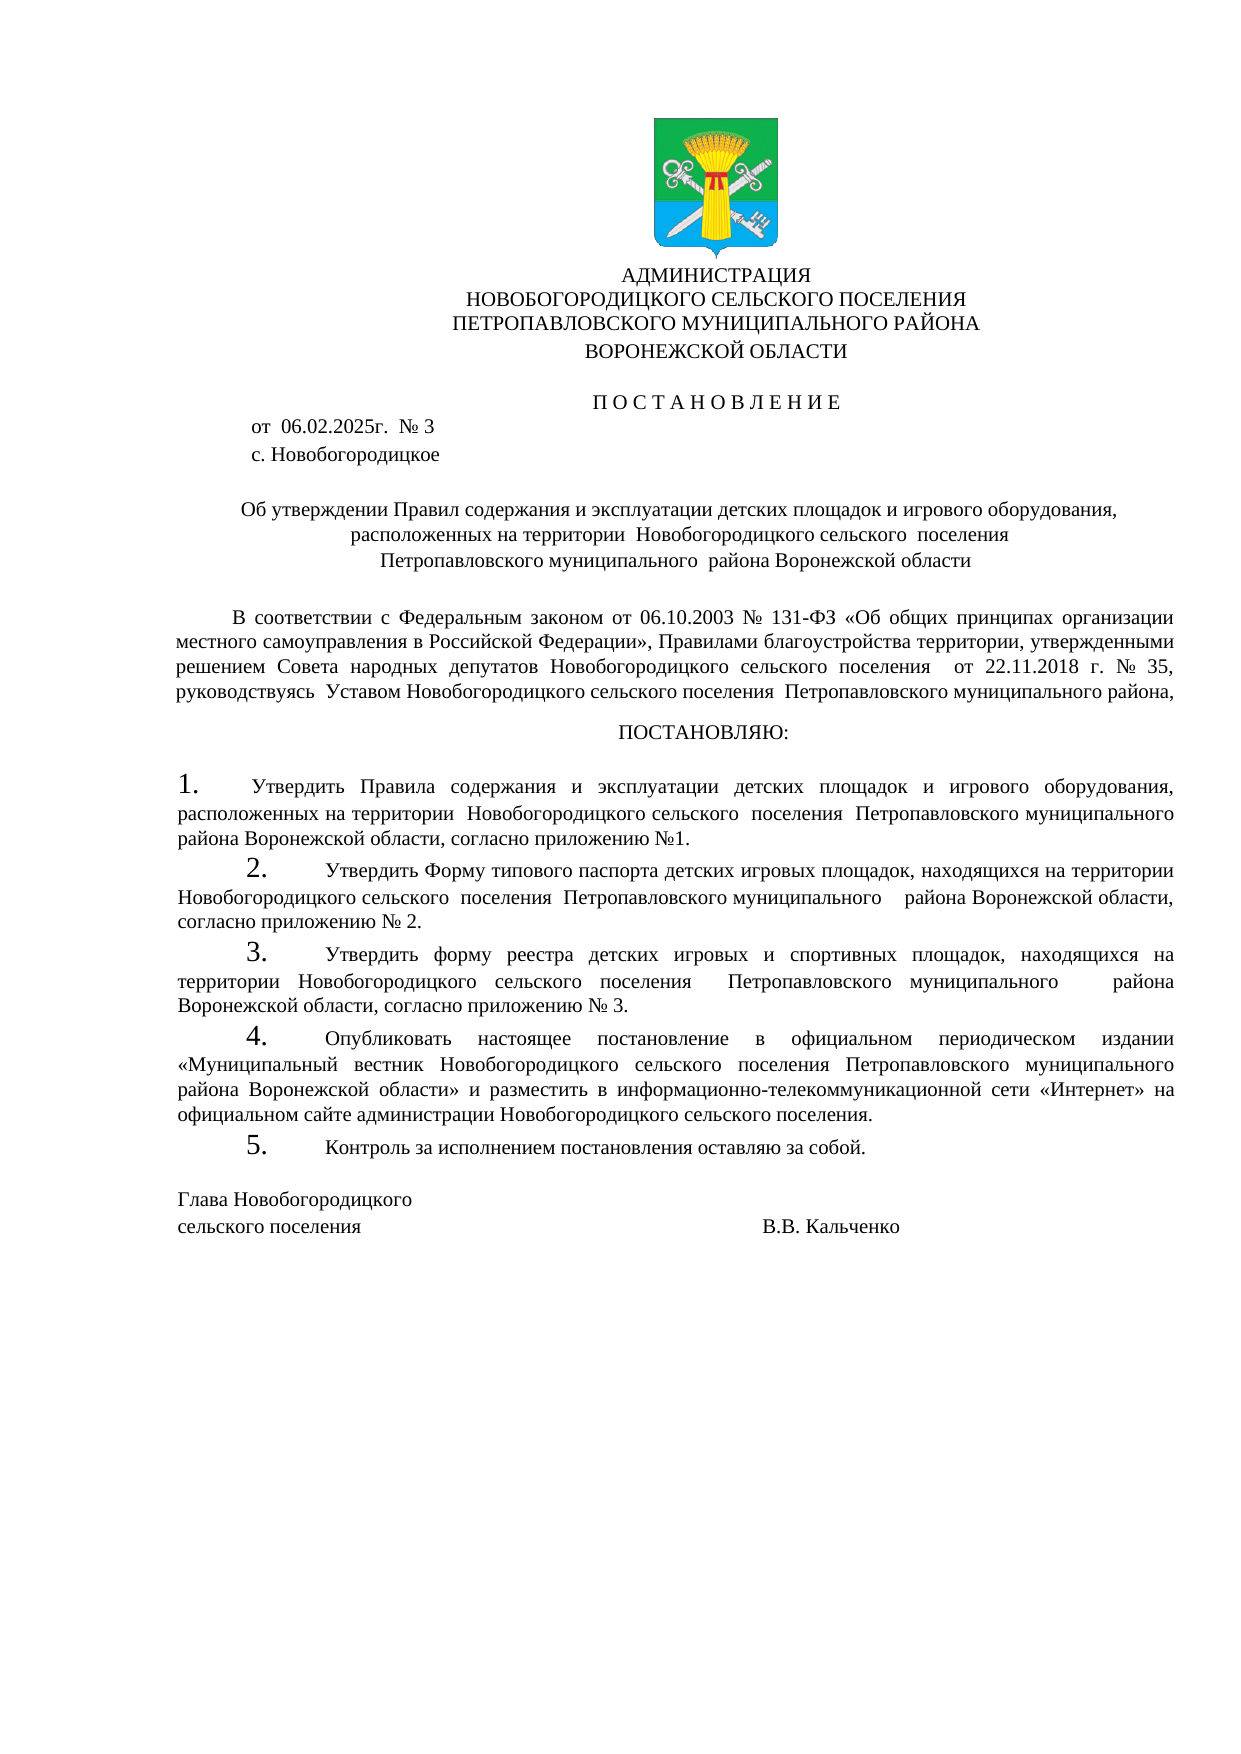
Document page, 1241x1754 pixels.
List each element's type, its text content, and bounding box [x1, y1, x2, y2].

text сельского поселения В.В. Кальченко [177, 1214, 1181, 1238]
list Контроль за исполнением постановления оставляю за собой. [177, 1127, 1175, 1160]
text ПОСТАНОВЛЯЮ: [227, 720, 1181, 744]
text ПЕТРОПАВЛОВСКОГО МУНИЦИПАЛЬНОГО РАЙОНА [177, 311, 1181, 335]
text от 06.02.2025г. № 3 [177, 414, 1181, 438]
picture [751, 212, 760, 220]
subtitle П О С Т А Н О В Л Е Н И Е [177, 390, 1181, 414]
picture [762, 220, 769, 228]
list Утвердить Форму типового паспорта детских игровых площадок, находящихся на территории Новобогородицкого сельского поселения Петропавловского муниципального района Воронежской области, согласно приложению № 2. [177, 851, 1175, 933]
subtitle АДМИНИСТРАЦИЯ [177, 263, 1181, 287]
text Глава Новобогородицкого [177, 1187, 1181, 1211]
picture [654, 118, 778, 240]
text ВОРОНЕЖСКОЙ ОБЛАСТИ [177, 339, 1181, 363]
text Об утверждении Правил содержания и эксплуатации детских площадок и игрового оборудования, расположенных на территории Новобогородицкого сельского поселения [177, 497, 1181, 546]
list Опубликовать настоящее постановление в официальном периодическом издании «Муниципальный вестник Новобогородицкого сельского поселения Петропавловского муниципального района Воронежской области» и разместить в информационно-телекоммуникационной сети «Интернет» на официальном сайте администрации Новобогородицкого сельского поселения. [177, 1018, 1175, 1126]
text с. Новобогородицкое [177, 442, 1181, 466]
list Утвердить форму реестра детских игровых и спортивных площадок, находящихся на территории Новобогородицкого сельского поселения Петропавловского муниципального района Воронежской области, согласно приложению № 3. [177, 934, 1175, 1017]
picture [654, 238, 778, 259]
list Утвердить Правила содержания и эксплуатации детских площадок и игрового оборудования, расположенных на территории Новобогородицкого сельского поселения Петропавловского муниципального района Воронежской области, согласно приложению №1. [177, 767, 1175, 849]
text Петропавловского муниципального района Воронежской области [362, 548, 989, 572]
text В соответствии с Федеральным законом от 06.10.2003 № 131-ФЗ «Об общих принципах организации местного самоуправления в Российской Федерации», Правилами благоустройства территории, утвержденными решением Совета народных депутатов Новобогородицкого сельского поселения от 22.11.2018 г. № 35, руководствуясь Уставом Новобогородицкого сельского поселения Петропавловского муниципального района, [176, 605, 1175, 703]
subtitle НОВОБОГОРОДИЦКОГО СЕЛЬСКОГО ПОСЕЛЕНИЯ [177, 287, 1181, 311]
